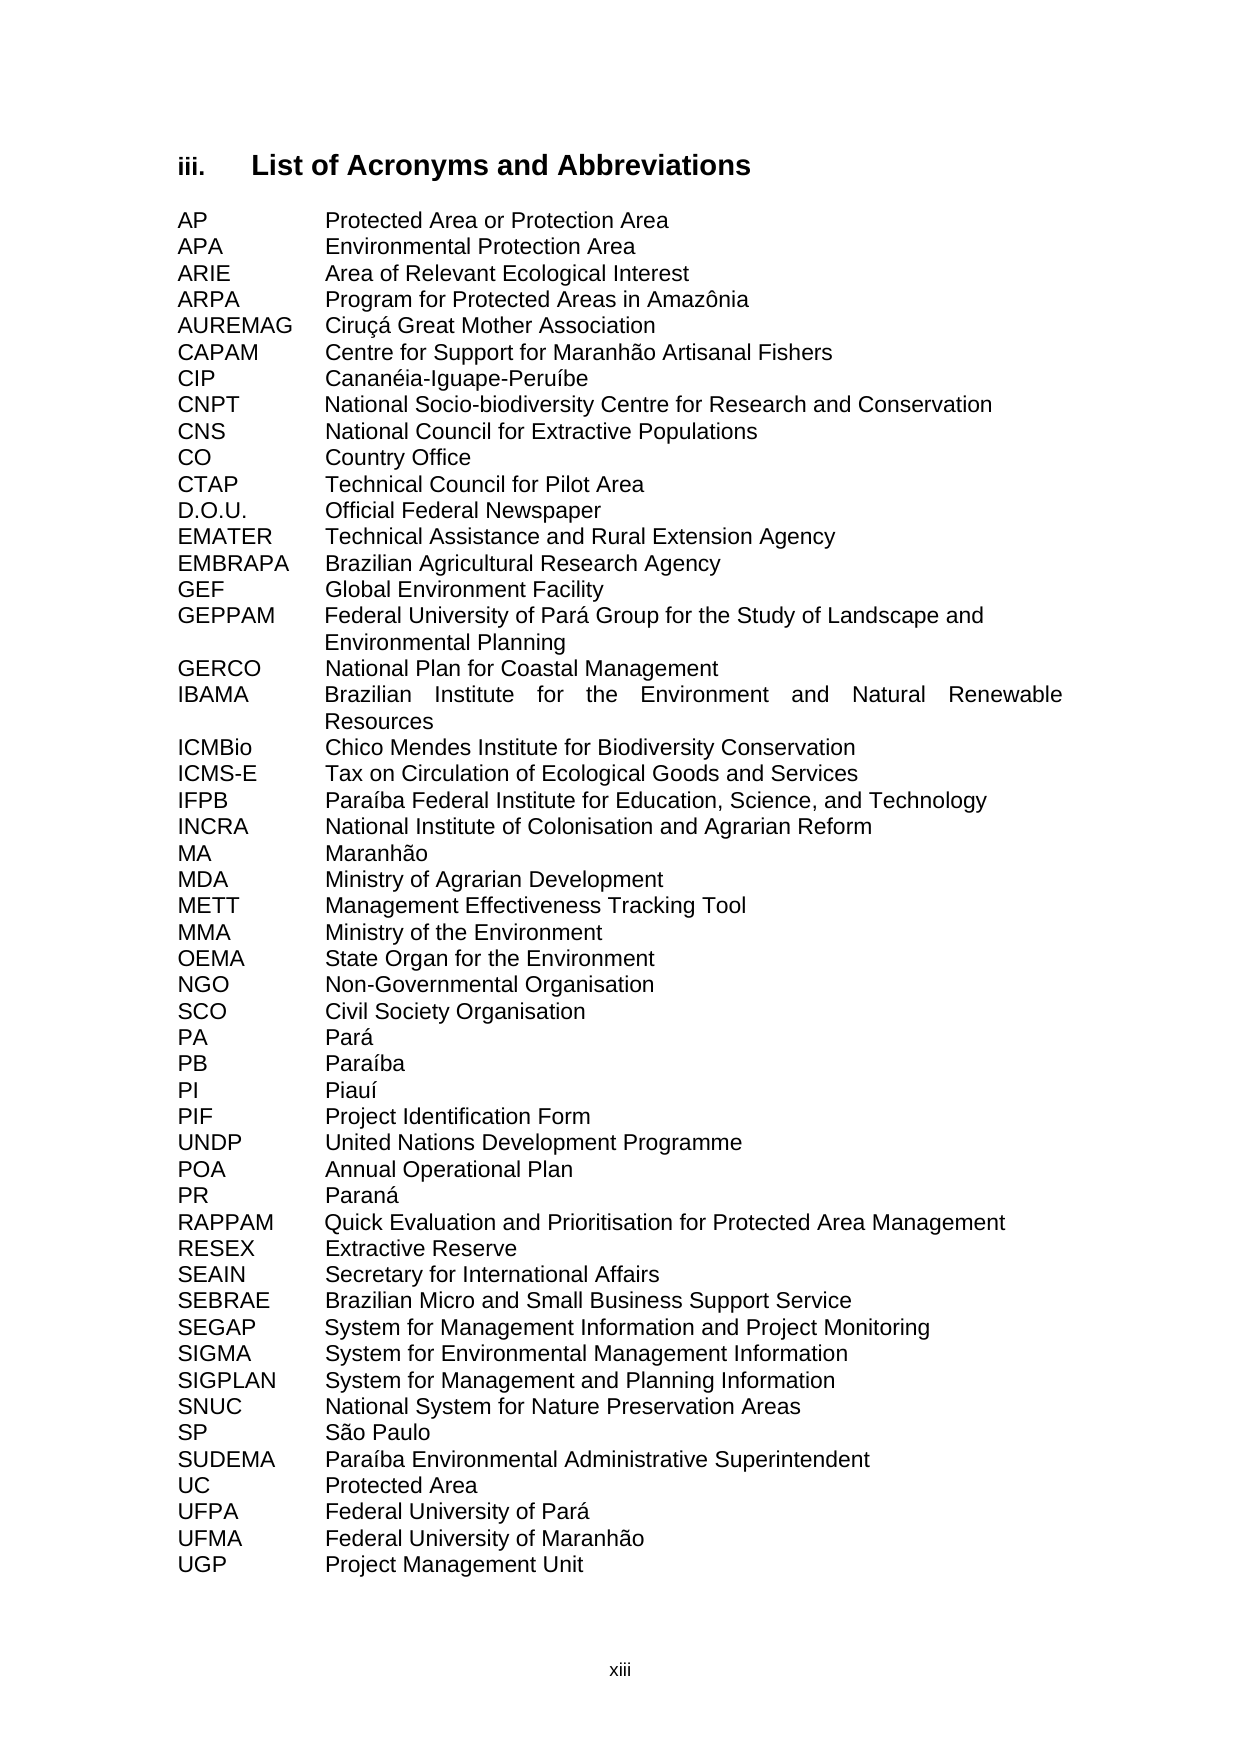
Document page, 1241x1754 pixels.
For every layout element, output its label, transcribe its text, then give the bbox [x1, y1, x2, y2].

text NGO Non-Governmental Organisation [177, 971, 1063, 998]
text CNS National Council for Extractive Populations [177, 418, 1063, 444]
text CTAP Technical Council for Pilot Area [177, 471, 1063, 497]
text UNDP United Nations Development Programme [177, 1129, 1063, 1156]
text SP São Paulo [177, 1419, 1063, 1446]
text RAPPAM Quick Evaluation and Prioritisation for Protected Area Management [177, 1208, 1063, 1235]
text iii. List of Acronyms and Abbreviations [177, 148, 1063, 181]
text CO Country Office [177, 444, 1063, 471]
text IBAMA Brazilian Institute for the Environment and Natural Renewable Resources [177, 681, 1063, 734]
text PIF Project Identification Form [177, 1103, 1063, 1129]
text SCO Civil Society Organisation [177, 998, 1063, 1024]
text ARPA Program for Protected Areas in Amazônia [177, 286, 1063, 312]
text SIGPLAN System for Management and Planning Information [177, 1367, 1063, 1393]
text PB Paraíba [177, 1050, 1063, 1077]
text METT Management Effectiveness Tracking Tool [177, 892, 1063, 918]
text SEAIN Secretary for International Affairs [177, 1261, 1063, 1287]
text MMA Ministry of the Environment [177, 918, 1063, 945]
text SEGAP System for Management Information and Project Monitoring [177, 1314, 1063, 1340]
text PI Piauí [177, 1077, 1063, 1103]
text SUDEMA Paraíba Environmental Administrative Superintendent [177, 1446, 1063, 1472]
text EMATER Technical Assistance and Rural Extension Agency [177, 523, 1063, 549]
text INCRA National Institute of Colonisation and Agrarian Reform [177, 813, 1063, 839]
text AUREMAG Ciruçá Great Mother Association [177, 312, 1063, 339]
text EMBRAPA Brazilian Agricultural Research Agency [177, 549, 1063, 576]
text SEBRAE Brazilian Micro and Small Business Support Service [177, 1287, 1063, 1314]
text UC Protected Area [177, 1472, 1063, 1498]
text SNUC National System for Nature Preservation Areas [177, 1393, 1063, 1419]
text UGP Project Management Unit [177, 1551, 1063, 1577]
text MA Maranhão [177, 839, 1063, 866]
text OEMA State Organ for the Environment [177, 945, 1063, 971]
text PR Paraná [177, 1182, 1063, 1208]
text MDA Ministry of Agrarian Development [177, 866, 1063, 892]
text UFPA Federal University of Pará [177, 1498, 1063, 1525]
text UFMA Federal University of Maranhão [177, 1525, 1063, 1551]
text CAPAM Centre for Support for Maranhão Artisanal Fishers [177, 339, 1063, 365]
text CNPT National Socio-biodiversity Centre for Research and Conservation [177, 391, 1063, 418]
text POA Annual Operational Plan [177, 1156, 1063, 1182]
text PA Pará [177, 1024, 1063, 1050]
text GERCO National Plan for Coastal Management [177, 655, 1063, 681]
text RESEX Extractive Reserve [177, 1235, 1063, 1261]
text AP Protected Area or Protection Area [177, 207, 1063, 233]
text IFPB Paraíba Federal Institute for Education, Science, and Technology [177, 787, 1063, 813]
text ARIE Area of Relevant Ecological Interest [177, 260, 1063, 286]
text APA Environmental Protection Area [177, 233, 1063, 260]
text GEPPAM Federal University of Pará Group for the Study of Landscape and Environmental Planning [177, 602, 1063, 655]
text D.O.U. Official Federal Newspaper [177, 497, 1063, 523]
text ICMS-E Tax on Circulation of Ecological Goods and Services [177, 760, 1063, 787]
text SIGMA System for Environmental Management Information [177, 1340, 1063, 1367]
text ICMBio Chico Mendes Institute for Biodiversity Conservation [177, 734, 1063, 760]
text GEF Global Environment Facility [177, 576, 1063, 602]
text CIP Cananéia-Iguape-Peruíbe [177, 365, 1063, 391]
